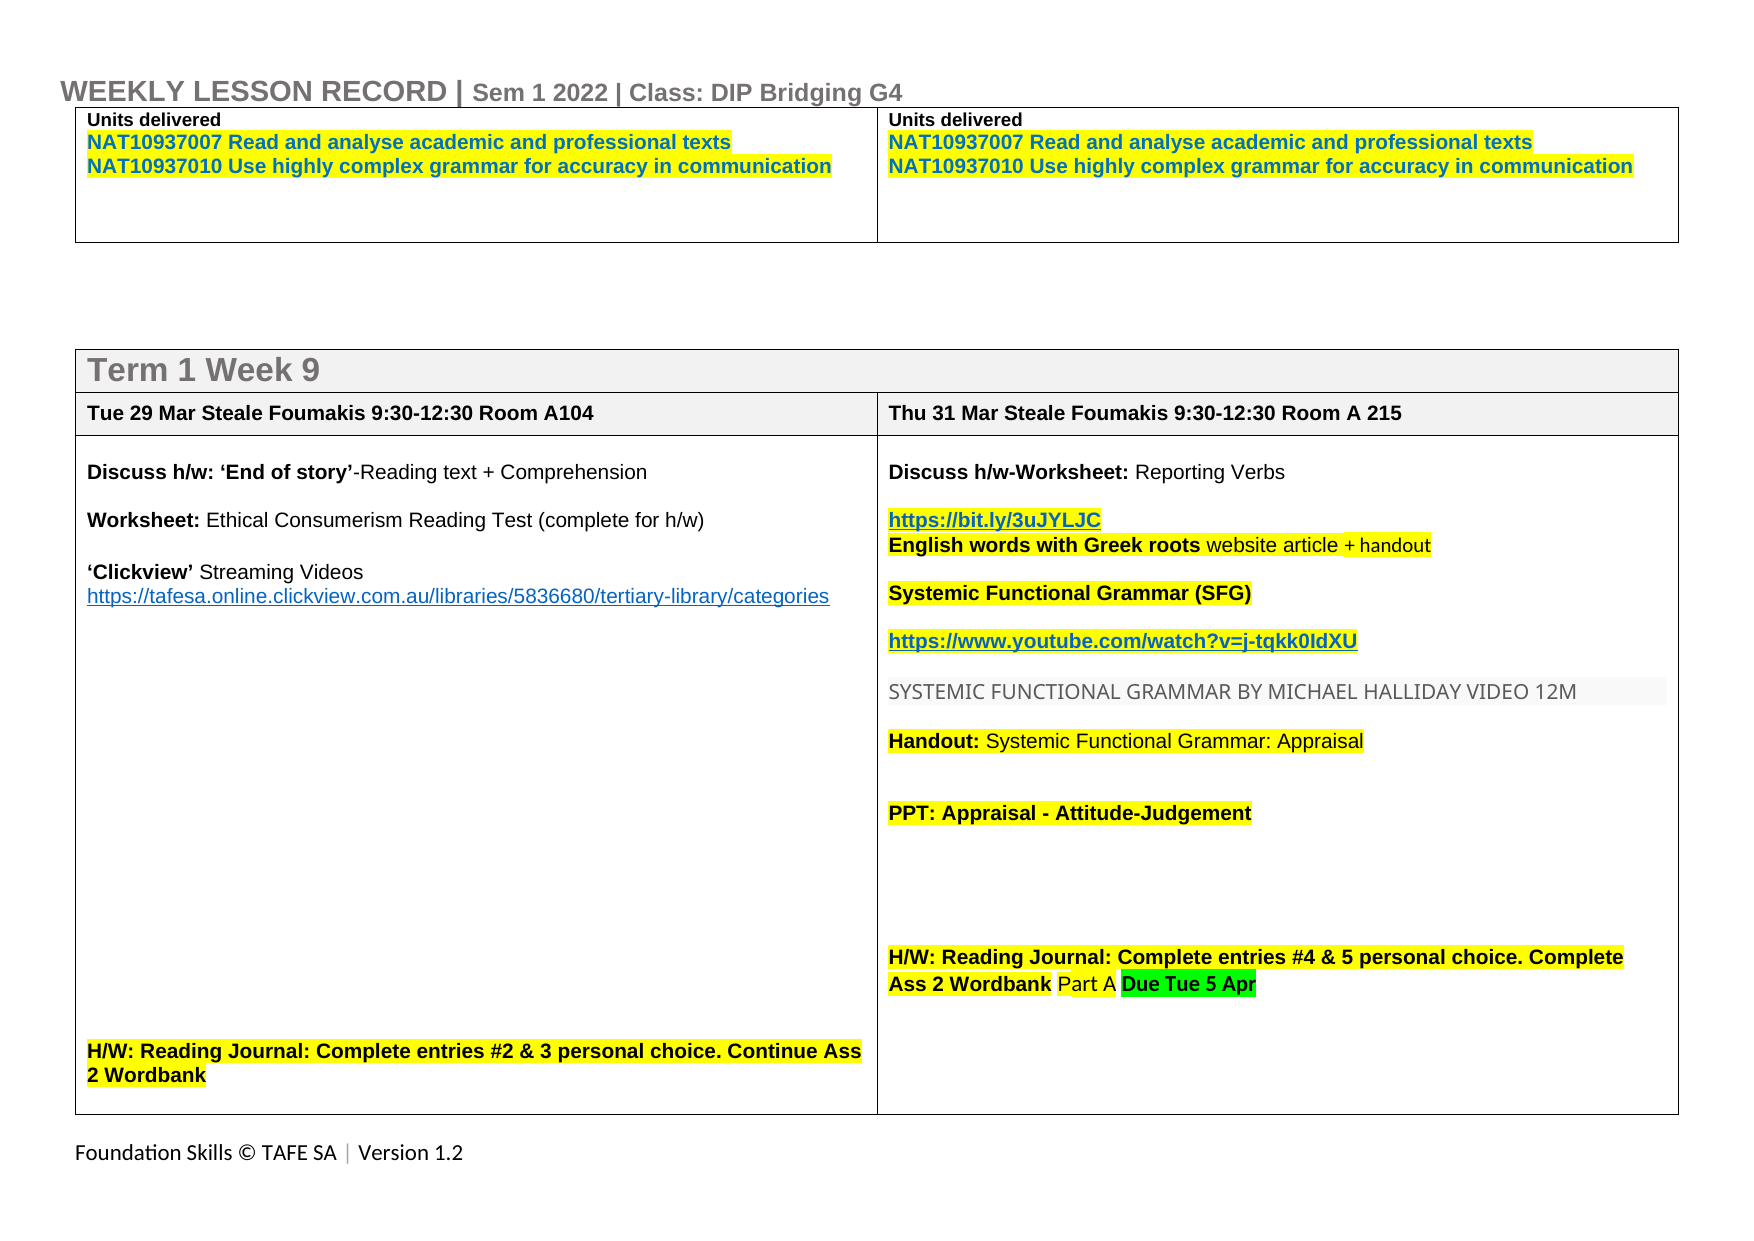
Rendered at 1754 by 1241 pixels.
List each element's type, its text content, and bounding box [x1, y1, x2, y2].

table_cell Discuss h/w-Worksheet: Reporting Verbs https://bit.ly/3uJYLJC English words with Greek roots website article + handout Systemic Functional Grammar (SFG) https://www.youtube.com/watch?v=j-tqkk0IdXU Systemic Functional Grammar by Michael Halliday Video 12m Handout: Systemic Functional Grammar: Appraisal PPT: Appraisal - Attitude-Judgement H/W: Reading Journal: Complete entries #4 & 5 personal choice. Complete Ass 2 Wordbank Part A Due Tue 5 Apr [878, 436, 1678, 1113]
table_header Term 1 Week 9 [76, 350, 1678, 392]
table_cell Units delivered NAT10937007 Read and analyse academic and professional texts NAT10937010 Use highly complex grammar for accuracy in communication [878, 108, 1678, 242]
table_cell Thu 31 Mar Steale Foumakis 9:30-12:30 Room A 215 [878, 393, 1678, 435]
table_cell Units delivered NAT10937007 Read and analyse academic and professional texts NAT10937010 Use highly complex grammar for accuracy in communication [76, 108, 877, 242]
table_cell Discuss h/w: ‘End of story’-Reading text + Comprehension Worksheet: Ethical Consumerism Reading Test (complete for h/w) ‘Clickview’ Streaming Videos https://tafesa.online.clickview.com.au/libraries/5836680/tertiary-library/categories H/W: Reading Journal: Complete entries #2 & 3 personal choice. Continue Ass 2 Wordbank [76, 436, 877, 1113]
table_cell Tue 29 Mar Steale Foumakis 9:30-12:30 Room A104 [76, 393, 877, 435]
